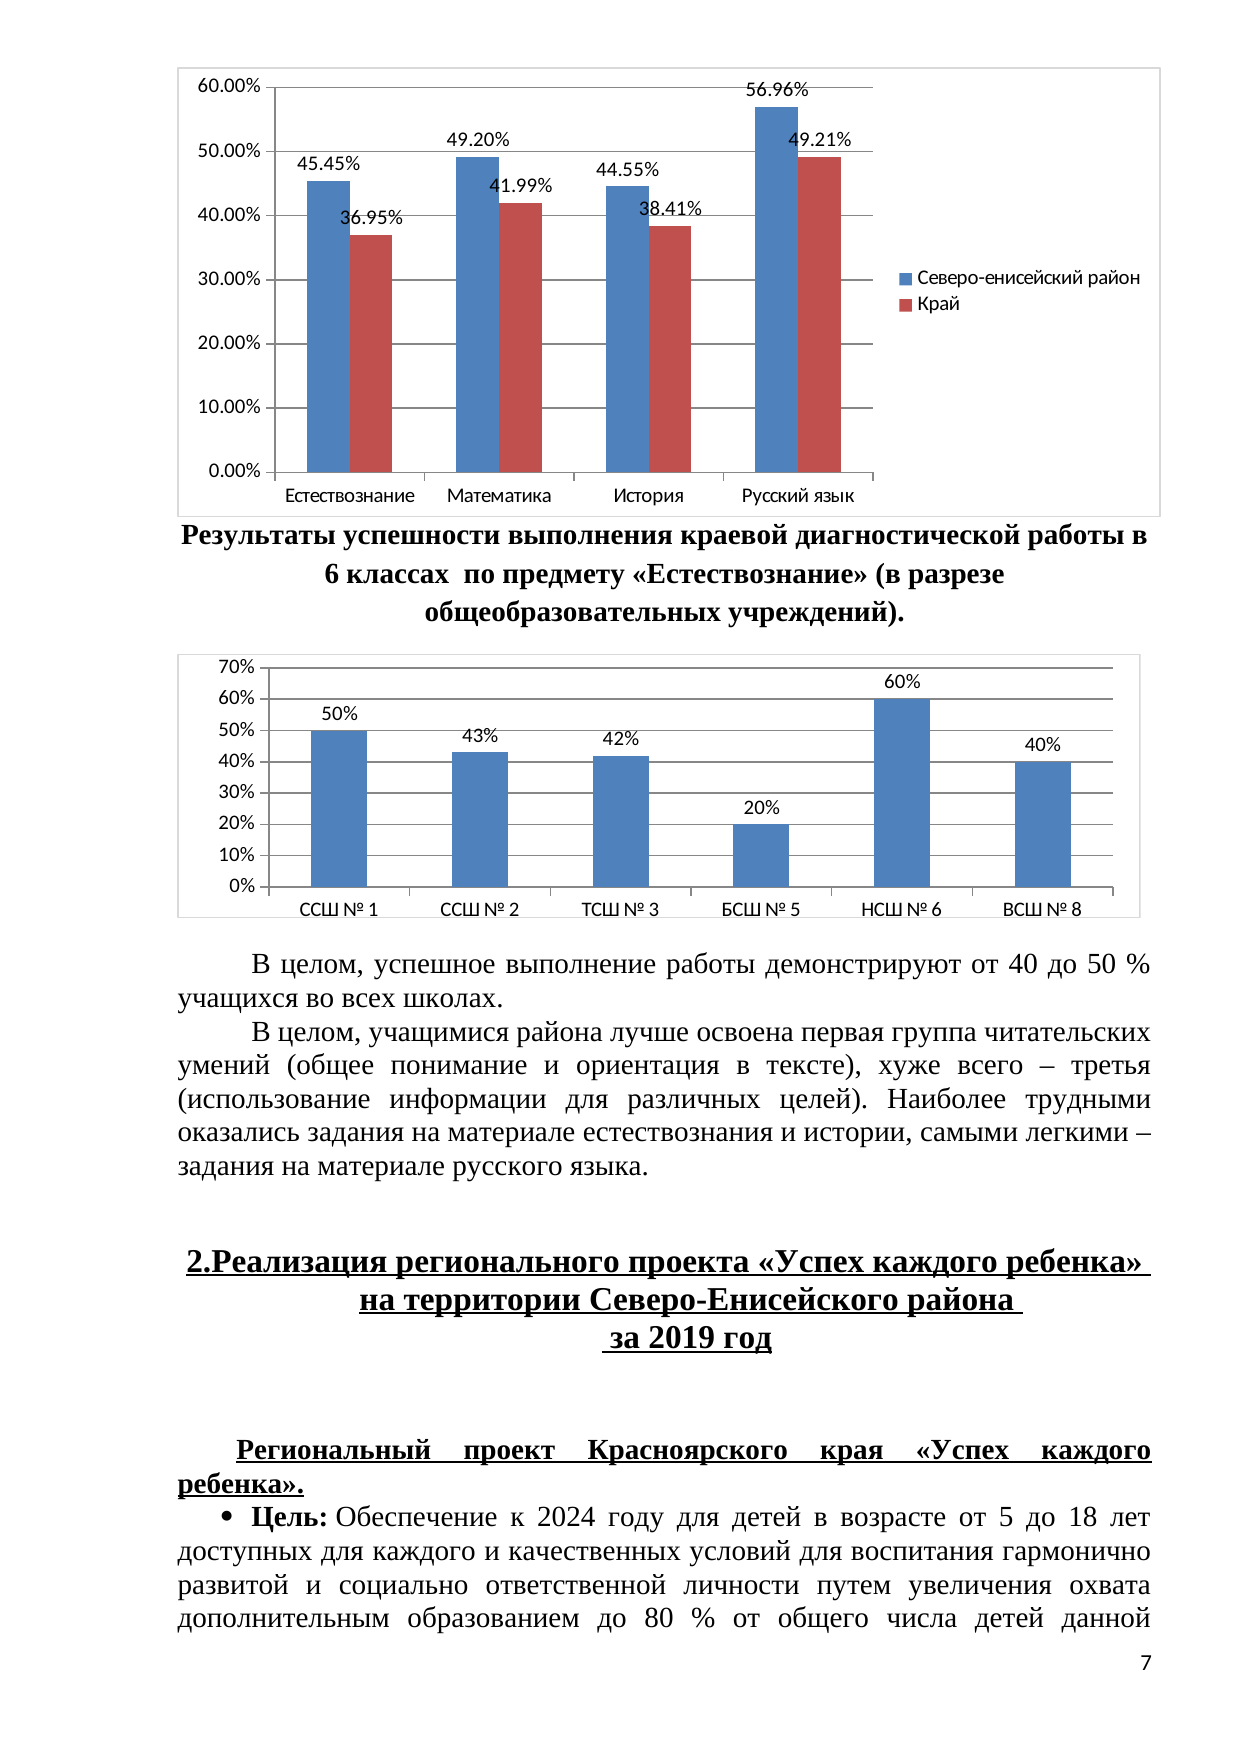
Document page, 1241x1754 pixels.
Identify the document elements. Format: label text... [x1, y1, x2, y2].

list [177, 1499, 1152, 1634]
list 2.Реализация регионального проекта «Успех каждого ребенка» [177, 1241, 1152, 1279]
text В целом, успешное выполнение работы демонстрируют от 40 до 50 % учащихся во всех школах. [177, 947, 1152, 1014]
text Результаты успешности выполнения краевой диагностической работы в 6 классах по предмету «Естествознание» (в разрезе общеобразовательных учреждений). [177, 517, 1152, 628]
list Региональный проект Красноярского края «Успех каждого ребенка». [177, 1432, 1152, 1499]
list за 2019 год [177, 1317, 1152, 1356]
text В целом, учащимися района лучше освоена первая группа читательских умений (общее понимание и ориентация в тексте), хуже всего – третья (использование информации для различных целей). Наиболее трудными оказались задания на материале естествознания и истории, самыми легкими – задания на материале русского языка. [177, 1014, 1152, 1181]
list на территории Северо-Енисейского района [177, 1279, 1152, 1317]
